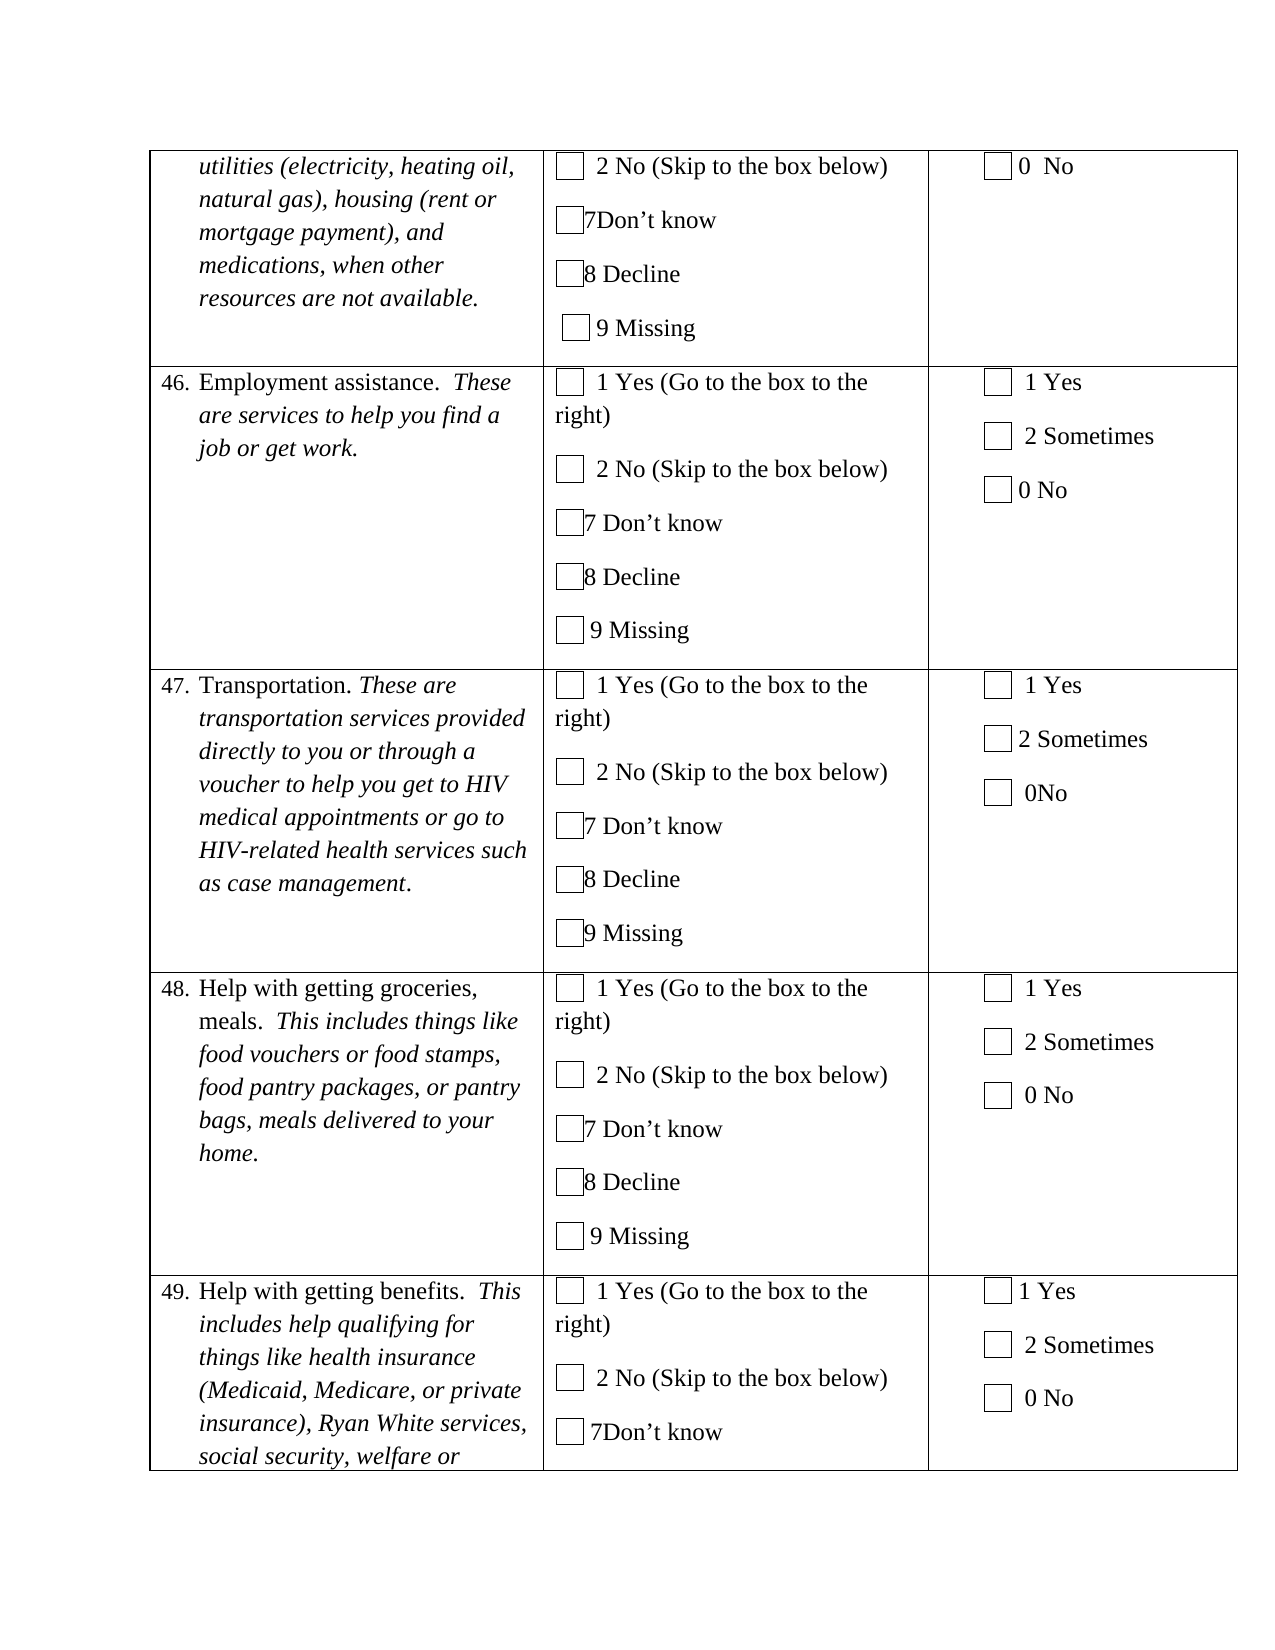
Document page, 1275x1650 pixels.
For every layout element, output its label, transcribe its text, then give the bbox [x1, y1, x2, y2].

table_cell Help with getting groceries, meals. This includes things like food vouchers or food stamps, food pantry packages, or pantry bags, meals delivered to your home. [151, 973, 543, 1275]
table_cell Employment assistance. These are services to help you find a job or get work. [151, 367, 543, 669]
table_cell 1 Yes 2 Sometimes 0 No [929, 973, 1237, 1275]
table_cell 1 Yes (Go to the box to the right) 2 No (Skip to the box below) 7 Don’t know 8 Decline 9 Missing [544, 367, 928, 669]
table_cell 1 Yes 2 Sometimes 0 No [929, 367, 1237, 669]
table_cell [544, 151, 928, 366]
table_cell 1 Yes 2 Sometimes 0No [929, 670, 1237, 972]
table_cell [151, 1276, 543, 1470]
table_cell 1 Yes (Go to the box to the right) 2 No (Skip to the box below) 7 Don’t know 8 Decline 9 Missing [544, 973, 928, 1275]
table_cell Transportation. These are transportation services provided directly to you or through a voucher to help you get to HIV medical appointments or go to HIV-related health services such as case management. [151, 670, 543, 972]
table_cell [929, 1276, 1237, 1470]
table_cell 1 Yes (Go to the box to the right) 2 No (Skip to the box below) 7 Don’t know 8 Decline 9 Missing [544, 670, 928, 972]
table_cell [929, 151, 1237, 366]
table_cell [544, 1276, 928, 1470]
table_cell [151, 151, 543, 366]
